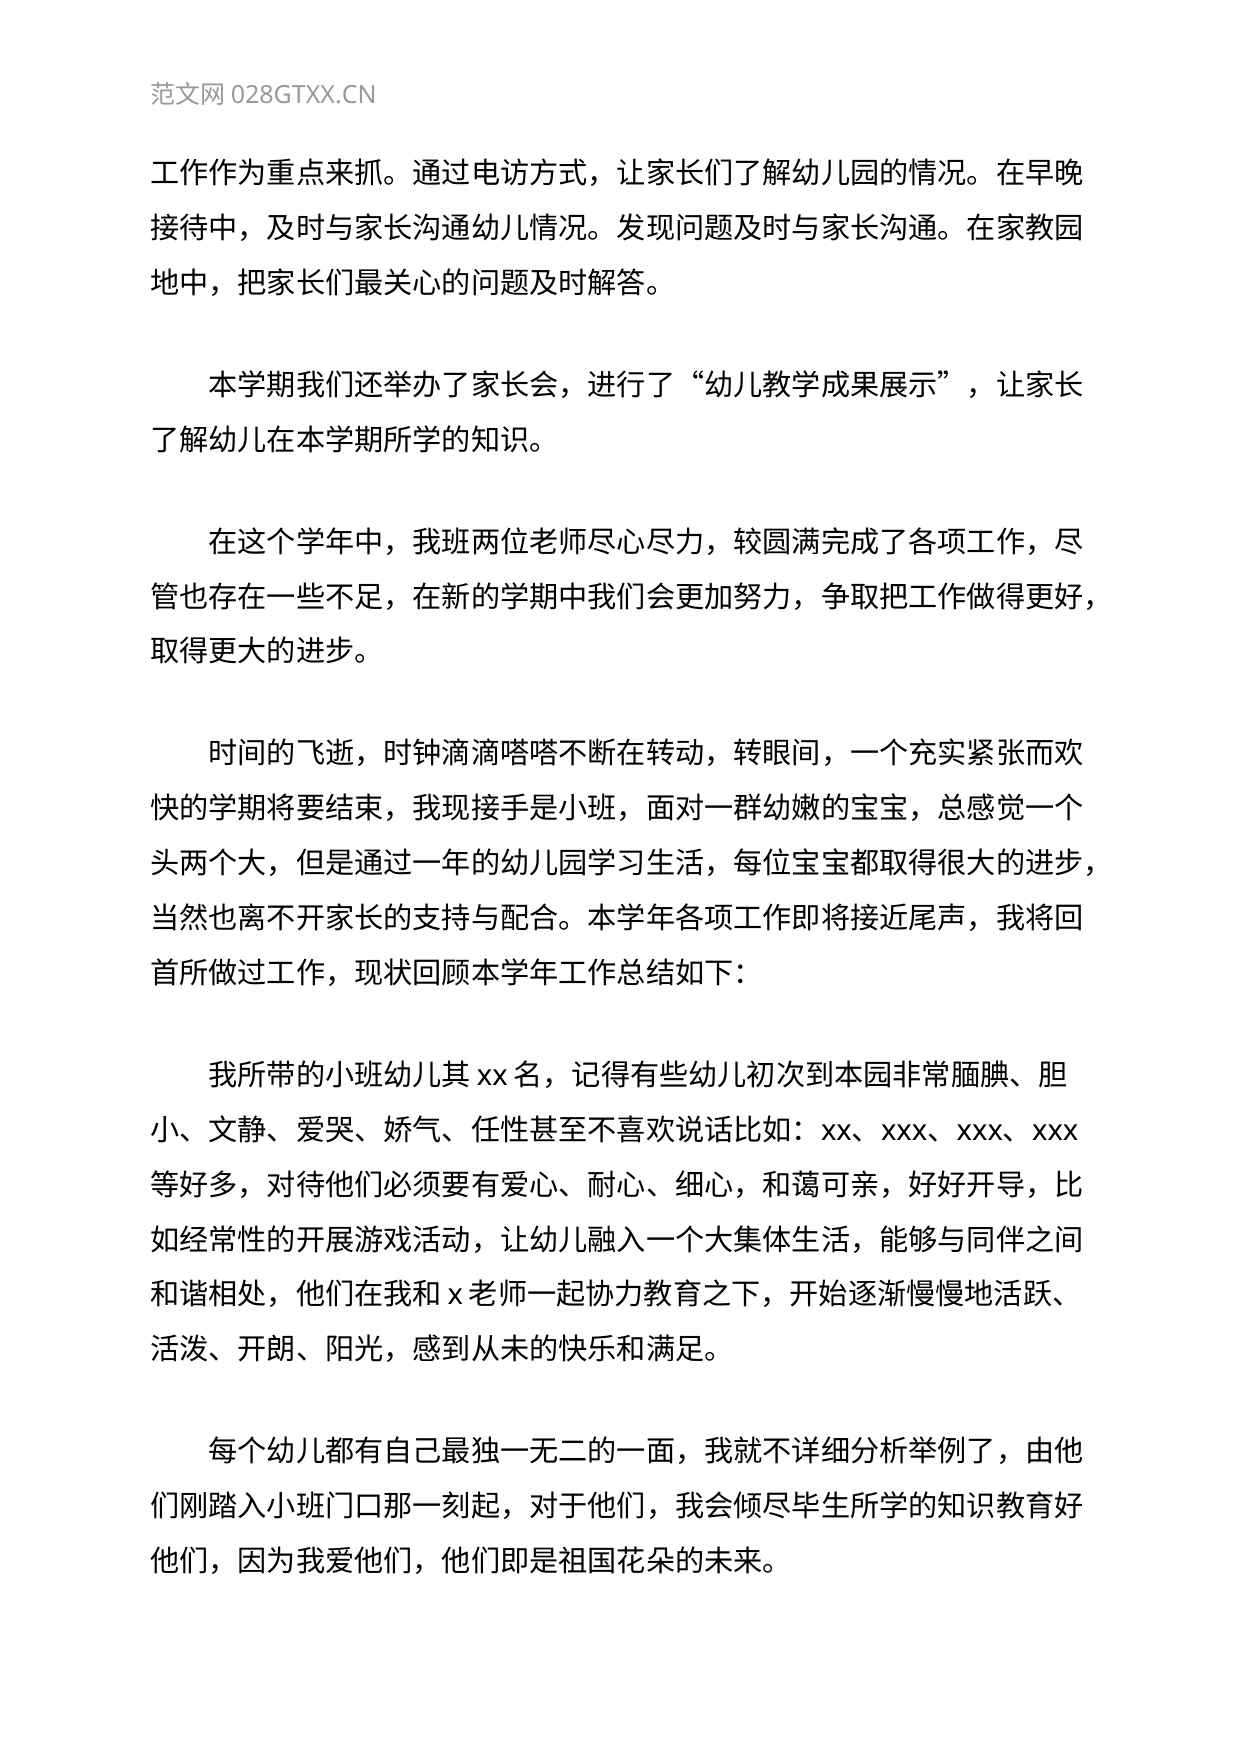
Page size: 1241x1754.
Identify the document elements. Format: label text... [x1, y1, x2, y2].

text 每个幼儿都有自己最独一无二的一面，我就不详细分析举例了，由他们刚踏入小班门口那一刻起，对于他们，我会倾尽毕生所学的知识教育好他们，因为我爱他们，他们即是祖国花朵的未来。 [150, 1428, 1090, 1580]
text 在这个学年中，我班两位老师尽心尽力，较圆满完成了各项工作，尽管也存在一些不足，在新的学期中我们会更加努力，争取把工作做得更好，取得更大的进步。 [150, 518, 1090, 670]
text 我所带的小班幼儿其xx名，记得有些幼儿初次到本园非常腼腆、胆小、文静、爱哭、娇气、任性甚至不喜欢说话比如：xx、xxx、xxx、xxx等好多，对待他们必须要有爱心、耐心、细心，和蔼可亲，好好开导，比如经常性的开展游戏活动，让幼儿融入一个大集体生活，能够与同伴之间和谐相处，他们在我和x老师一起协力教育之下，开始逐渐慢慢地活跃、活泼、开朗、阳光，感到从未的快乐和满足。 [150, 1051, 1090, 1368]
text 本学期我们还举办了家长会，进行了“幼儿教学成果展示”，让家长了解幼儿在本学期所学的知识。 [150, 362, 1090, 459]
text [150, 150, 1090, 302]
text 时间的飞逝，时钟滴滴嗒嗒不断在转动，转眼间，一个充实紧张而欢快的学期将要结束，我现接手是小班，面对一群幼嫩的宝宝，总感觉一个头两个大，但是通过一年的幼儿园学习生活，每位宝宝都取得很大的进步，当然也离不开家长的支持与配合。本学年各项工作即将接近尾声，我将回首所做过工作，现状回顾本学年工作总结如下： [150, 730, 1090, 992]
